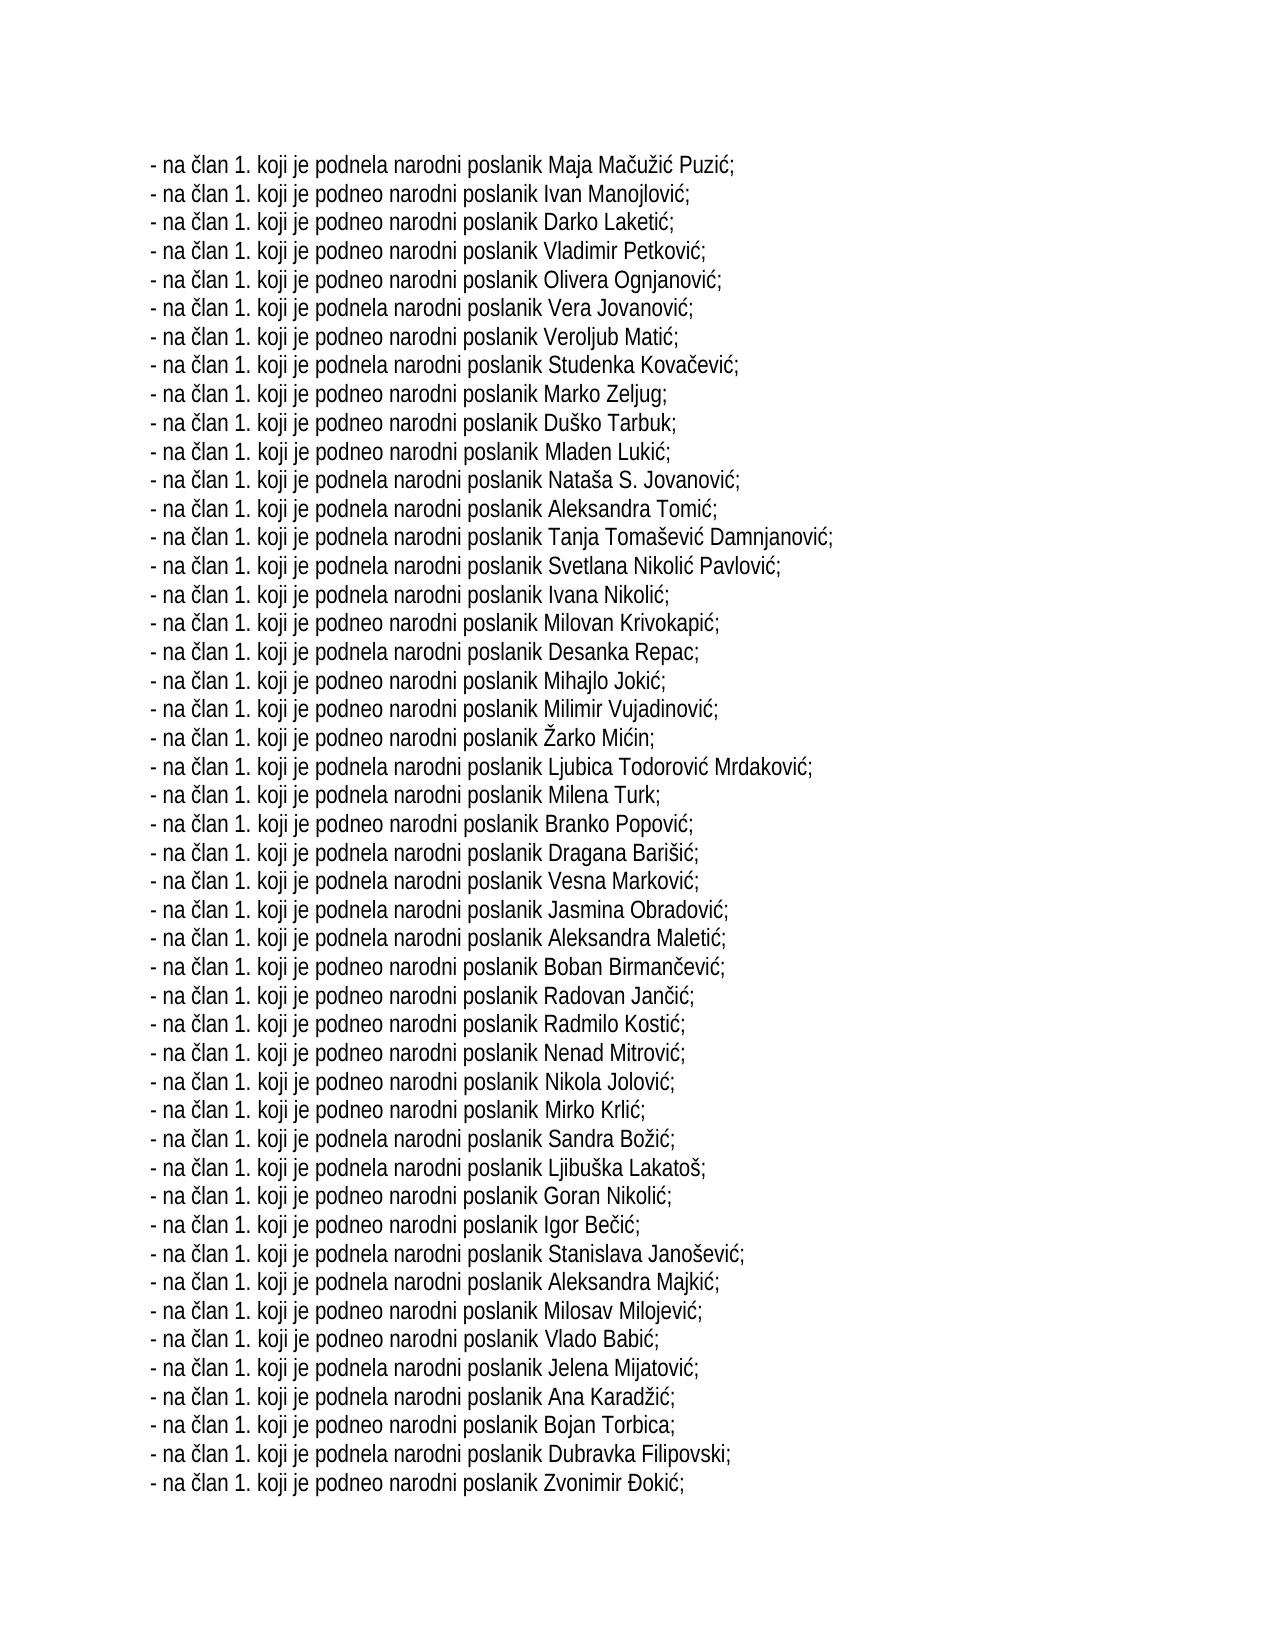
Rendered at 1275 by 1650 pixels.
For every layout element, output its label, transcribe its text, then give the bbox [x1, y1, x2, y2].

text - na član 1. koji je podnela narodni poslanik Vera Jovanović; [150, 293, 1125, 322]
text - na član 1. koji je podneo narodni poslanik Milosav Milojević; [150, 1296, 1125, 1324]
text - na član 1. koji je podneo narodni poslanik Duško Tarbuk; [150, 408, 1125, 436]
text - na član 1. koji je podnela narodni poslanik Vesna Marković; [150, 866, 1125, 895]
text - na član 1. koji je podneo narodni poslanik Žarko Mićin; [150, 723, 1125, 752]
text - na član 1. koji je podneo narodni poslanik Ivan Manojlović; [150, 179, 1125, 207]
text - na član 1. koji je podneo narodni poslanik Igor Bečić; [150, 1210, 1125, 1238]
text - na član 1. koji je podneo narodni poslanik Nenad Mitrović; [150, 1038, 1125, 1067]
text - na član 1. koji je podnela narodni poslanik Maja Mačužić Puzić; [150, 150, 1125, 179]
text - na član 1. koji je podnela narodni poslanik Ana Karadžić; [150, 1382, 1125, 1410]
text - na član 1. koji je podnela narodni poslanik Jelena Mijatović; [150, 1353, 1125, 1382]
text - na član 1. koji je podnela narodni poslanik Milena Turk; [150, 780, 1125, 809]
text - na član 1. koji je podneo narodni poslanik Mihajlo Jokić; [150, 666, 1125, 694]
text - na član 1. koji je podnela narodni poslanik Aleksandra Tomić; [150, 494, 1125, 522]
text - na član 1. koji je podnela narodni poslanik Jasmina Obradović; [150, 895, 1125, 923]
text - na član 1. koji je podnela narodni poslanik Tanja Tomašević Damnjanović; [150, 522, 1125, 551]
text - na član 1. koji je podneo narodni poslanik Bojan Torbica; [150, 1410, 1125, 1439]
text - na član 1. koji je podneo narodni poslanik Darko Laketić; [150, 207, 1125, 236]
text - na član 1. koji je podneo narodni poslanik Vladimir Petković; [150, 236, 1125, 264]
text - na član 1. koji je podnela narodni poslanik Ivana Nikolić; [150, 580, 1125, 608]
text - na član 1. koji je podneo narodni poslanik Marko Zeljug; [150, 379, 1125, 408]
text - na član 1. koji je podnela narodni poslanik Nataša S. Jovanović; [150, 465, 1125, 494]
text - na član 1. koji je podnela narodni poslanik Svetlana Nikolić Pavlović; [150, 551, 1125, 580]
text - na član 1. koji je podneo narodni poslanik Vlado Babić; [150, 1324, 1125, 1353]
text - na član 1. koji je podneo narodni poslanik Radmilo Kostić; [150, 1009, 1125, 1038]
text - na član 1. koji je podnela narodni poslanik Studenka Kovačević; [150, 351, 1125, 379]
text - na član 1. koji je podnela narodni poslanik Dubravka Filipovski; [150, 1439, 1125, 1468]
text - na član 1. koji je podneo narodni poslanik Zvonimir Đokić; [150, 1468, 1125, 1496]
text - na član 1. koji je podnela narodni poslanik Ljubica Todorović Mrdaković; [150, 752, 1125, 780]
text - na član 1. koji je podnela narodni poslanik Sandra Božić; [150, 1124, 1125, 1153]
text - na član 1. koji je podnela narodni poslanik Desanka Repac; [150, 637, 1125, 666]
text - na član 1. koji je podneo narodni poslanik Milovan Krivokapić; [150, 608, 1125, 637]
text - na član 1. koji je podnela narodni poslanik Dragana Barišić; [150, 837, 1125, 866]
text - na član 1. koji je podneo narodni poslanik Mirko Krlić; [150, 1095, 1125, 1124]
text - na član 1. koji je podneo narodni poslanik Nikola Jolović; [150, 1067, 1125, 1095]
text - na član 1. koji je podnela narodni poslanik Ljibuška Lakatoš; [150, 1153, 1125, 1181]
text - na član 1. koji je podneo narodni poslanik Veroljub Matić; [150, 322, 1125, 351]
text - na član 1. koji je podneo narodni poslanik Mladen Lukić; [150, 436, 1125, 465]
text - na član 1. koji je podnela narodni poslanik Aleksandra Majkić; [150, 1267, 1125, 1296]
text - na član 1. koji je podneo narodni poslanik Goran Nikolić; [150, 1181, 1125, 1210]
text - na član 1. koji je podneo narodni poslanik Branko Popović; [150, 809, 1125, 837]
text - na član 1. koji je podnela narodni poslanik Stanislava Janošević; [150, 1238, 1125, 1267]
text - na član 1. koji je podneo narodni poslanik Boban Birmančević; [150, 952, 1125, 981]
text - na član 1. koji je podneo narodni poslanik Milimir Vujadinović; [150, 694, 1125, 723]
text - na član 1. koji je podneo narodni poslanik Olivera Ognjanović; [150, 264, 1125, 293]
text - na član 1. koji je podneo narodni poslanik Radovan Jančić; [150, 981, 1125, 1009]
text - na član 1. koji je podnela narodni poslanik Aleksandra Maletić; [150, 923, 1125, 952]
